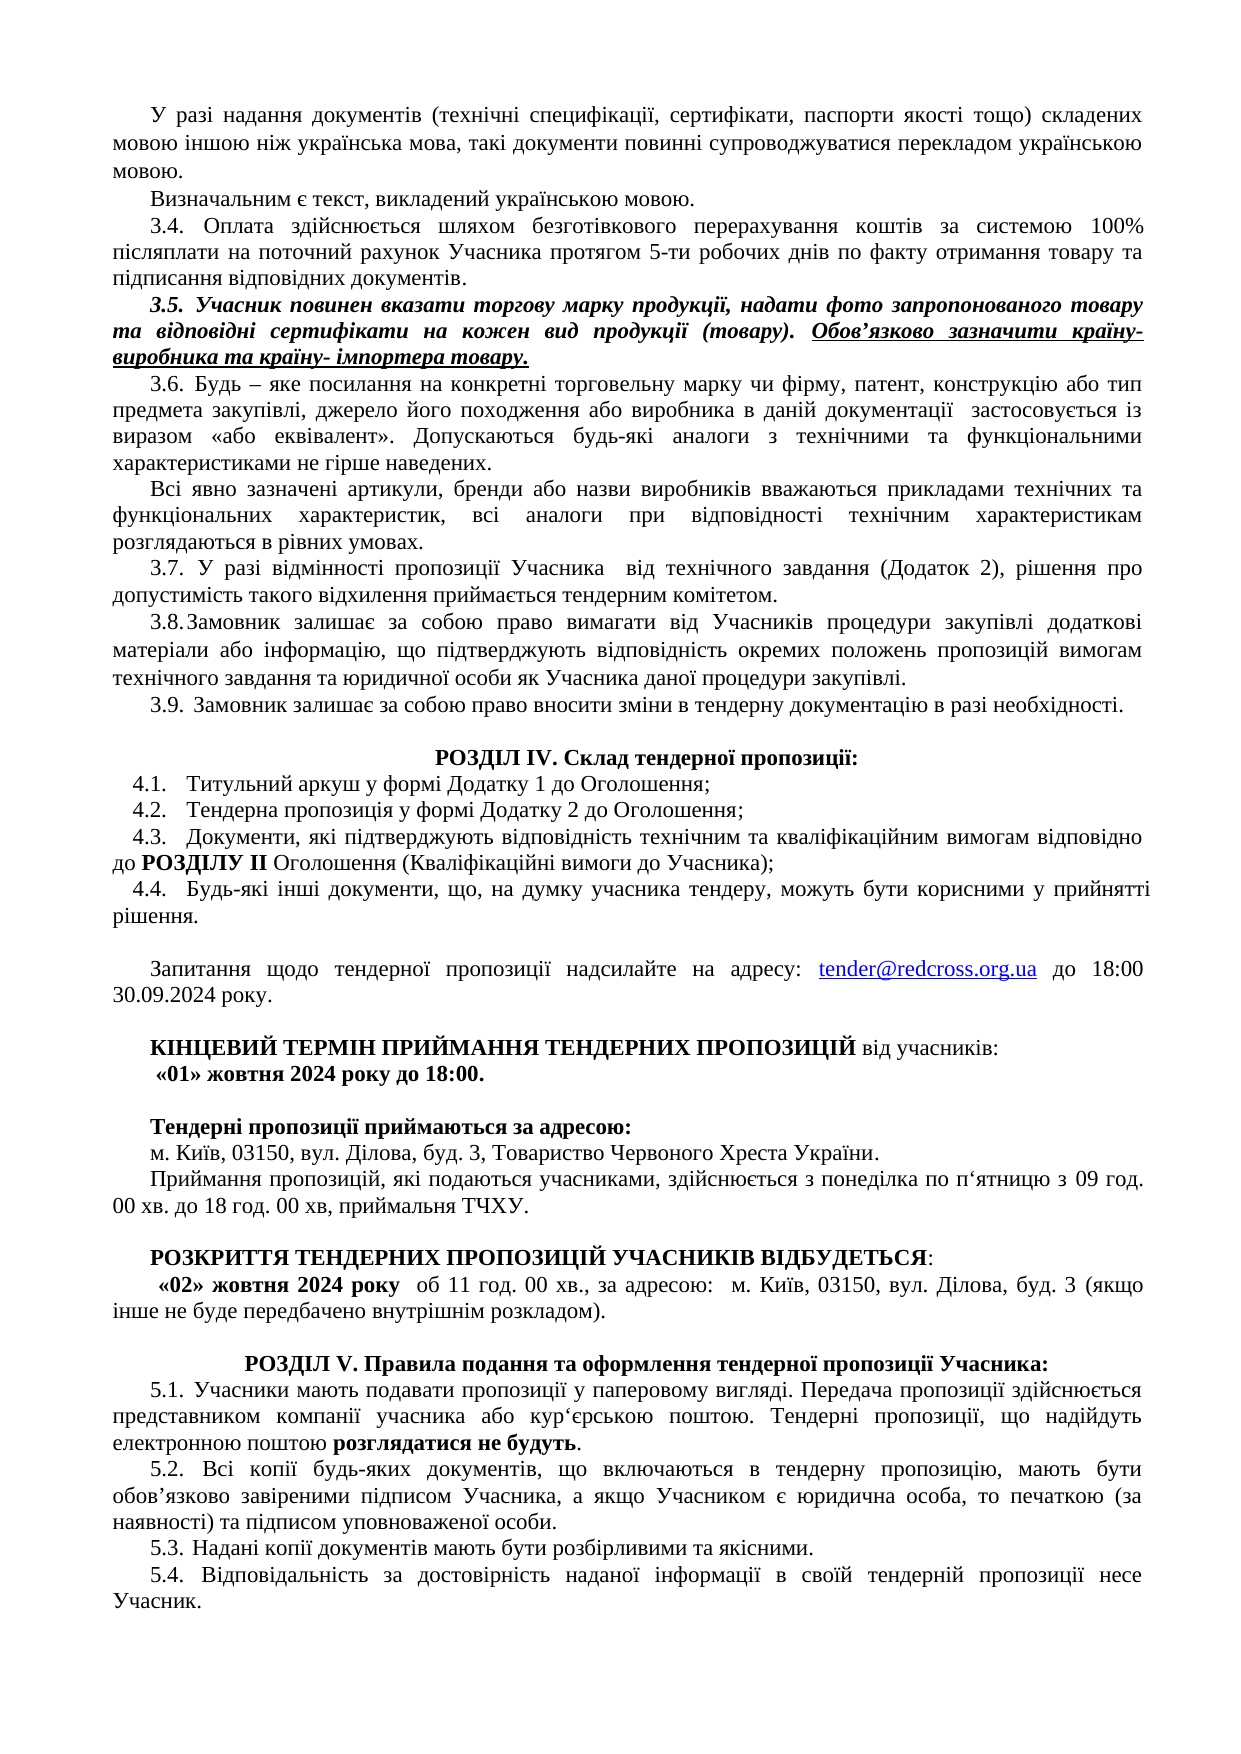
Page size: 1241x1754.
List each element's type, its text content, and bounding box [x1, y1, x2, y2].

text Запитання щодо тендерної пропозиції надсилайте на адресу: tender@redcross.org.ua до 18:00 30.09.2024 року. [112, 954, 1144, 1007]
text РОЗДІЛ V. Правила подання та оформлення тендерної пропозиції Учасника: [112, 1350, 1144, 1376]
list Оплата здійснюється шляхом безготівкового перерахування коштів за системою 100% післяплати на поточний рахунок Учасника протягом 5-ти робочих днів по факту отримання товару та підписання відповідних документів. [112, 212, 1144, 291]
text Визначальним є текст, викладений українською мовою. [112, 184, 1144, 212]
text м. Київ, 03150, вул. Ділова, буд. 3, Товариство Червоного Хреста України. [112, 1139, 1144, 1165]
list Всі явно зазначені артикули, бренди або назви виробників вважаються прикладами технічних та функціональних характеристик, всі аналоги при відповідності технічним характеристикам розглядаються в рівних умовах. [112, 475, 1144, 554]
list Замовник залишає за собою право вносити зміни в тендерну документацію в разі необхідності. [150, 691, 1144, 717]
list Титульний аркуш у формі Додатку 1 до Оголошення; [112, 770, 1144, 796]
text КІНЦЕВИЙ ТЕРМІН ПРИЙМАННЯ ТЕНДЕРНИХ ПРОПОЗИЦІЙ від учасників: [112, 1034, 1144, 1060]
text У разі надання документів (технічні специфікації, сертифікати, паспорти якості тощо) складених мовою іншою ніж українська мова, такі документи повинні супроводжуватися перекладом українською мовою. [112, 99, 1144, 184]
list У разі відмінності пропозиції Учасника від технічного завдання (Додаток 2), рішення про допустимість такого відхилення приймається тендерним комітетом. [112, 554, 1144, 607]
list Будь-які інші документи, що, на думку учасника тендеру, можуть бути корисними у прийнятті рішення. [112, 876, 1153, 928]
list Тендерна пропозиція у формі Додатку 2 до Оголошення; [112, 796, 1144, 823]
list Будь – яке посилання на конкретні торговельну марку чи фірму, патент, конструкцію або тип предмета закупівлі, джерело його походження або виробника в даній документації застосовується із виразом «або еквівалент». Допускаються будь-які аналоги з технічними та функціональними характеристиками не гірше наведених. [112, 370, 1144, 475]
list Надані копії документів мають бути розбірливими та якісними. [112, 1534, 1144, 1561]
list Замовник залишає за собою право вимагати від Учасників процедури закупівлі додаткові матеріали або інформацію, що підтверджують відповідність окремих положень пропозицій вимогам технічного завдання та юридичної особи як Учасника даної процедури закупівлі. [112, 607, 1144, 691]
text РОЗДІЛ IV. Склад тендерної пропозиції: [112, 744, 1144, 770]
list Учасник повинен вказати торгову марку продукції, надати фото запропонованого товару та відповідні сертифікати на кожен вид продукції (товару). Обов’язково зазначити країну- виробника та країну- імпортера товару. [112, 291, 1144, 370]
list Учасники мають подавати пропозиції у паперовому вигляді. Передача пропозиції здійснюється представником компанії учасника або кур‘єрською поштою. Тендерні пропозиції, що надійдуть електронною поштою розглядатися не будуть. [112, 1376, 1144, 1455]
list Відповідальність за достовірність наданої інформації в своїй тендерній пропозиції несе Учасник. [112, 1561, 1144, 1613]
list Документи, які підтверджують відповідність технічним та кваліфікаційним вимогам відповідно до РОЗДІЛУ II Оголошення (Кваліфікаційні вимоги до Учасника); [112, 823, 1144, 876]
text Приймання пропозицій, які подаються учасниками, здійснюється з понеділка по п‘ятницю з 09 год. 00 хв. до 18 год. 00 хв, приймальня ТЧХУ. [112, 1165, 1144, 1218]
text РОЗКРИТТЯ ТЕНДЕРНИХ ПРОПОЗИЦІЙ УЧАСНИКІВ ВІДБУДЕТЬСЯ: [112, 1244, 1144, 1271]
list Всі копії будь-яких документів, що включаються в тендерну пропозицію, мають бути обов’язково завіреними підписом Учасника, а якщо Учасником є юридична особа, то печаткою (за наявності) та підписом уповноваженої особи. [112, 1455, 1144, 1534]
text «01» жовтня 2024 року до 18:00. [112, 1060, 1146, 1086]
text Тендерні пропозиції приймаються за адресою: [112, 1113, 1144, 1139]
text «02» жовтня 2024 року об 11 год. 00 хв., за адресою: м. Київ, 03150, вул. Ділова, буд. 3 (якщо інше не буде передбачено внутрішнім розкладом). [112, 1271, 1144, 1323]
